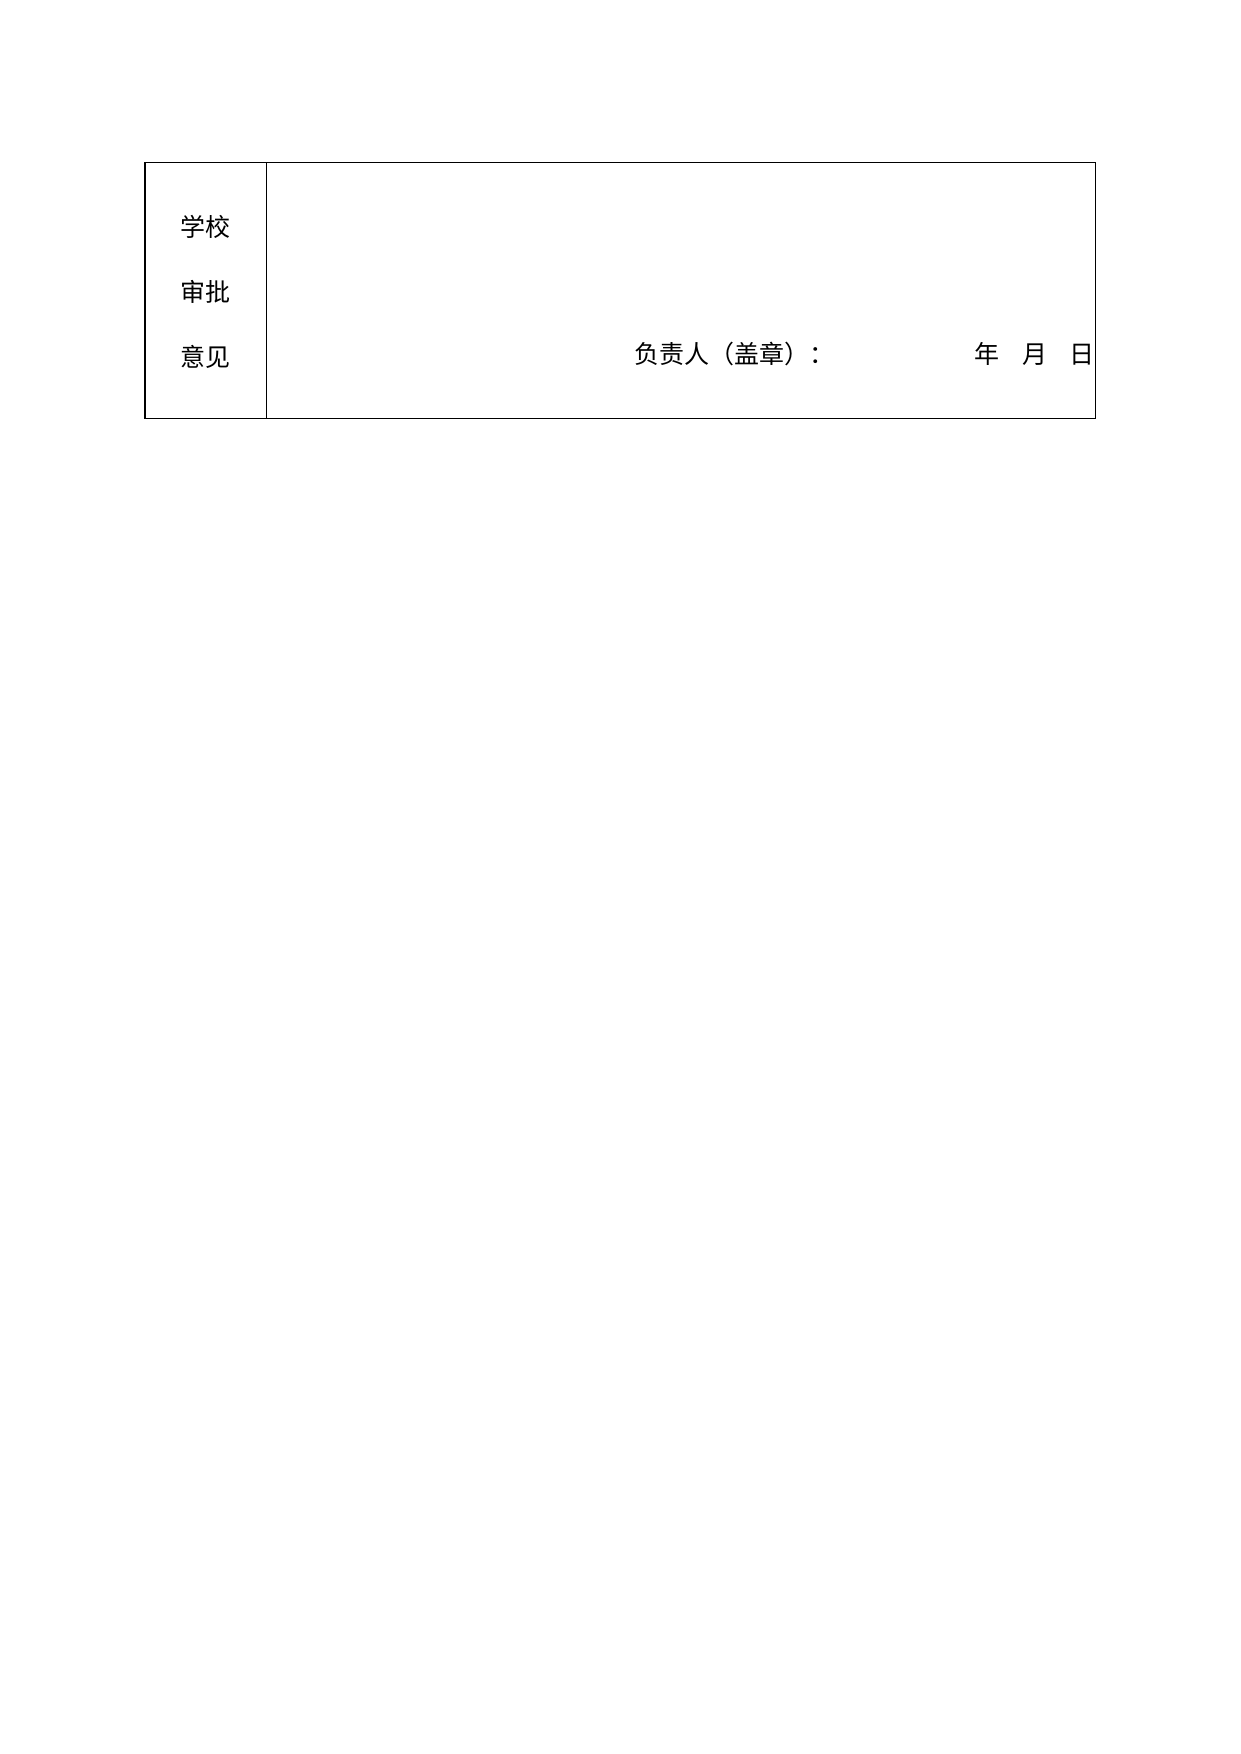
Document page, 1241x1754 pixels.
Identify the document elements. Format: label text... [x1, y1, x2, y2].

table_cell 负责人（盖章）： 年 月 日 [267, 163, 1095, 418]
table_cell 学校 审批 意见 [146, 163, 266, 418]
